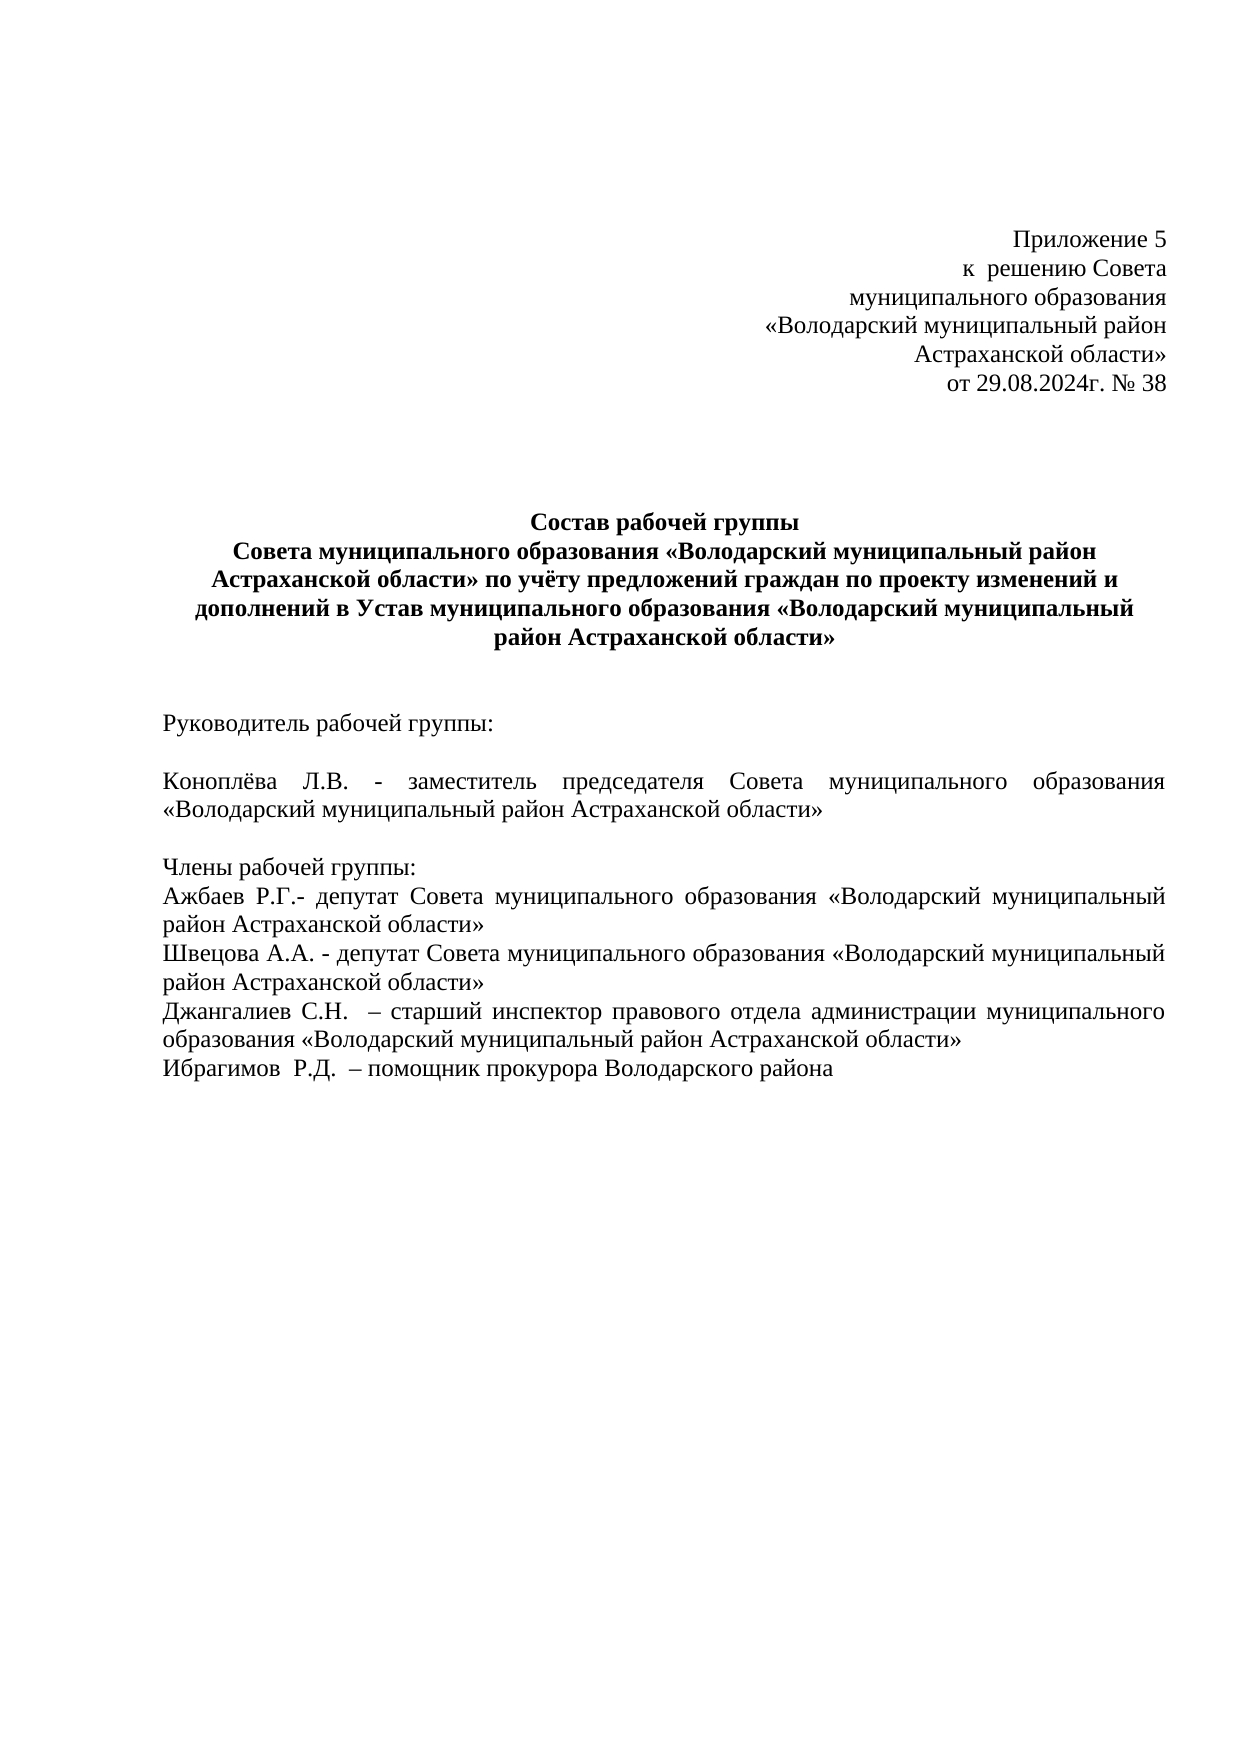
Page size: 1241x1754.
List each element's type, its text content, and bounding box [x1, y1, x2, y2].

text «Володарский муниципальный район [162, 310, 1167, 339]
text Джангалиев С.Н. – старший инспектор правового отдела администрации муниципального образования «Володарский муниципальный район Астраханской области» [162, 996, 1167, 1053]
text Ажбаев Р.Г.- депутат Совета муниципального образования «Володарский муниципальный район Астраханской области» [162, 881, 1167, 938]
text Состав рабочей группы [162, 507, 1167, 536]
text Члены рабочей группы: [162, 852, 1167, 881]
text Швецова А.А. - депутат Совета муниципального образования «Володарский муниципальный район Астраханской области» [162, 938, 1167, 996]
text муниципального образования [162, 282, 1167, 310]
text Ибрагимов Р.Д. – помощник прокурора Володарского района [162, 1053, 1167, 1082]
text от 29.08.2024г. № 38 [162, 368, 1167, 397]
text Руководитель рабочей группы: [162, 708, 1167, 737]
text Совета муниципального образования «Володарский муниципальный район Астраханской области» по учёту предложений граждан по проекту изменений и дополнений в Устав муниципального образования «Володарский муниципальный район Астраханской области» [162, 536, 1167, 651]
text Астраханской области» [162, 339, 1167, 368]
text Приложение 5 [162, 224, 1167, 253]
text Коноплёва Л.В. - заместитель председателя Совета муниципального образования «Володарский муниципальный район Астраханской области» [162, 766, 1167, 823]
text к решению Совета [162, 253, 1167, 282]
